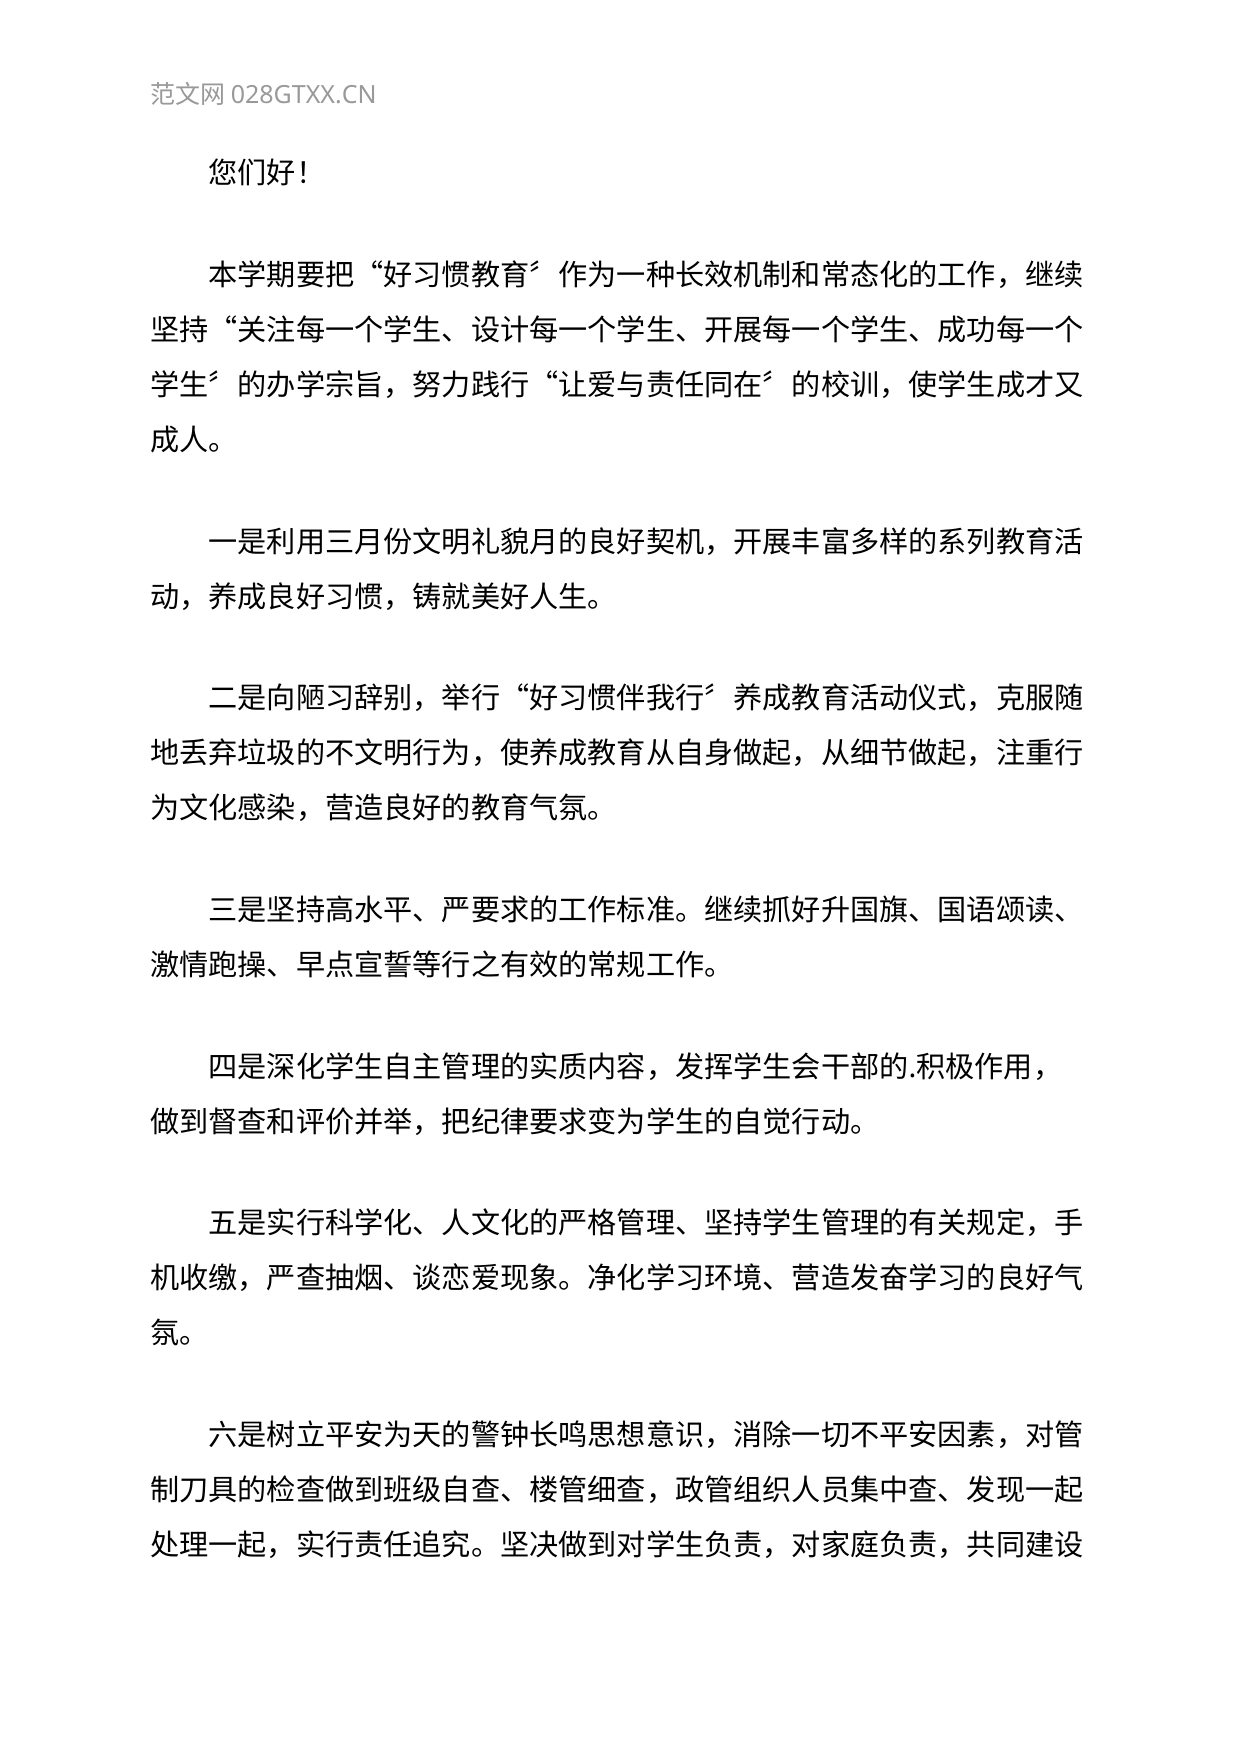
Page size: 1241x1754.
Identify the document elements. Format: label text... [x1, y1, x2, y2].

text 五是实行科学化、人文化的严格管理、坚持学生管理的有关规定，手机收缴，严查抽烟、谈恋爱现象。净化学习环境、营造发奋学习的良好气氛。 [150, 1200, 1090, 1352]
text 四是深化学生自主管理的实质内容，发挥学生会干部的.积极作用，做到督查和评价并举，把纪律要求变为学生的自觉行动。 [150, 1043, 1090, 1140]
text 三是坚持高水平、严要求的工作标准。继续抓好升国旗、国语颂读、激情跑操、早点宣誓等行之有效的常规工作。 [150, 886, 1090, 984]
text 本学期要把“好习惯教育〞作为一种长效机制和常态化的工作，继续坚持“关注每一个学生、设计每一个学生、开展每一个学生、成功每一个学生〞的办学宗旨，努力践行“让爱与责任同在〞的校训，使学生成才又成人。 [150, 252, 1090, 459]
text 您们好！ [150, 150, 1090, 192]
text 二是向陋习辞别，举行“好习惯伴我行〞养成教育活动仪式，克服随地丢弃垃圾的不文明行为，使养成教育从自身做起，从细节做起，注重行为文化感染，营造良好的教育气氛。 [150, 675, 1090, 827]
text 一是利用三月份文明礼貌月的良好契机，开展丰富多样的系列教育活动，养成良好习惯，铸就美好人生。 [150, 518, 1090, 615]
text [150, 1411, 1090, 1563]
